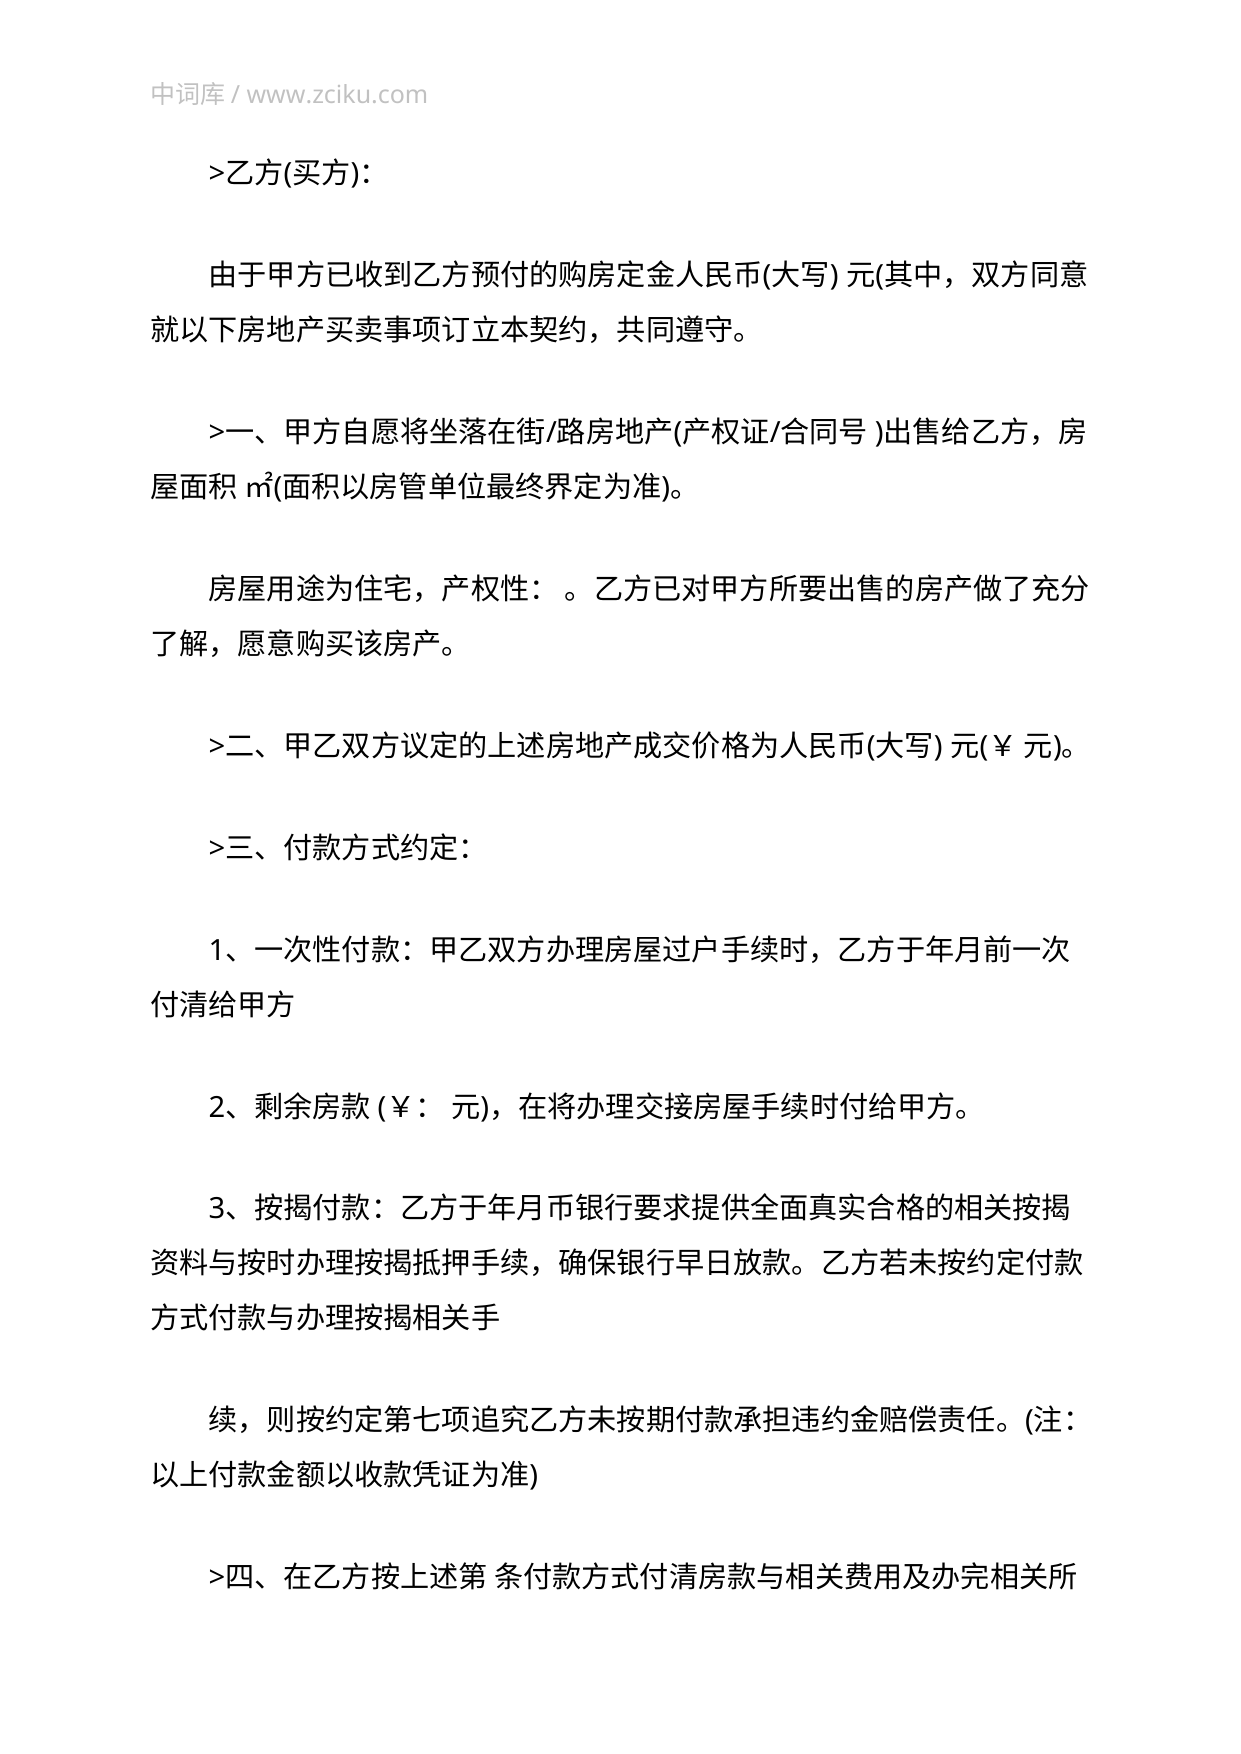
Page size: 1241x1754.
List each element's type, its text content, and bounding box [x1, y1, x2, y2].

text 房屋用途为住宅，产权性： 。乙方已对甲方所要出售的房产做了充分了解，愿意购买该房产。 [150, 566, 1090, 663]
text 由于甲方已收到乙方预付的购房定金人民币(大写) 元(其中，双方同意就以下房地产买卖事项订立本契约，共同遵守。 [150, 252, 1090, 349]
text >二、甲乙双方议定的上述房地产成交价格为人民币(大写) 元(￥ 元)。 [150, 722, 1090, 765]
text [150, 1554, 1090, 1596]
text >三、付款方式约定： [150, 824, 1090, 867]
text >乙方(买方)： [150, 150, 1090, 192]
text 2、剩余房款 (￥： 元)，在将办理交接房屋手续时付给甲方。 [150, 1083, 1090, 1126]
text >一、甲方自愿将坐落在街/路房地产(产权证/合同号 )出售给乙方，房屋面积 ㎡(面积以房管单位最终界定为准)。 [150, 409, 1090, 506]
text 1、一次性付款：甲乙双方办理房屋过户手续时，乙方于年月前一次付清给甲方 [150, 926, 1090, 1024]
text 续，则按约定第七项追究乙方未按期付款承担违约金赔偿责任。(注：以上付款金额以收款凭证为准) [150, 1397, 1090, 1494]
text 3、按揭付款：乙方于年月币银行要求提供全面真实合格的相关按揭资料与按时办理按揭抵押手续，确保银行早日放款。乙方若未按约定付款方式付款与办理按揭相关手 [150, 1185, 1090, 1337]
